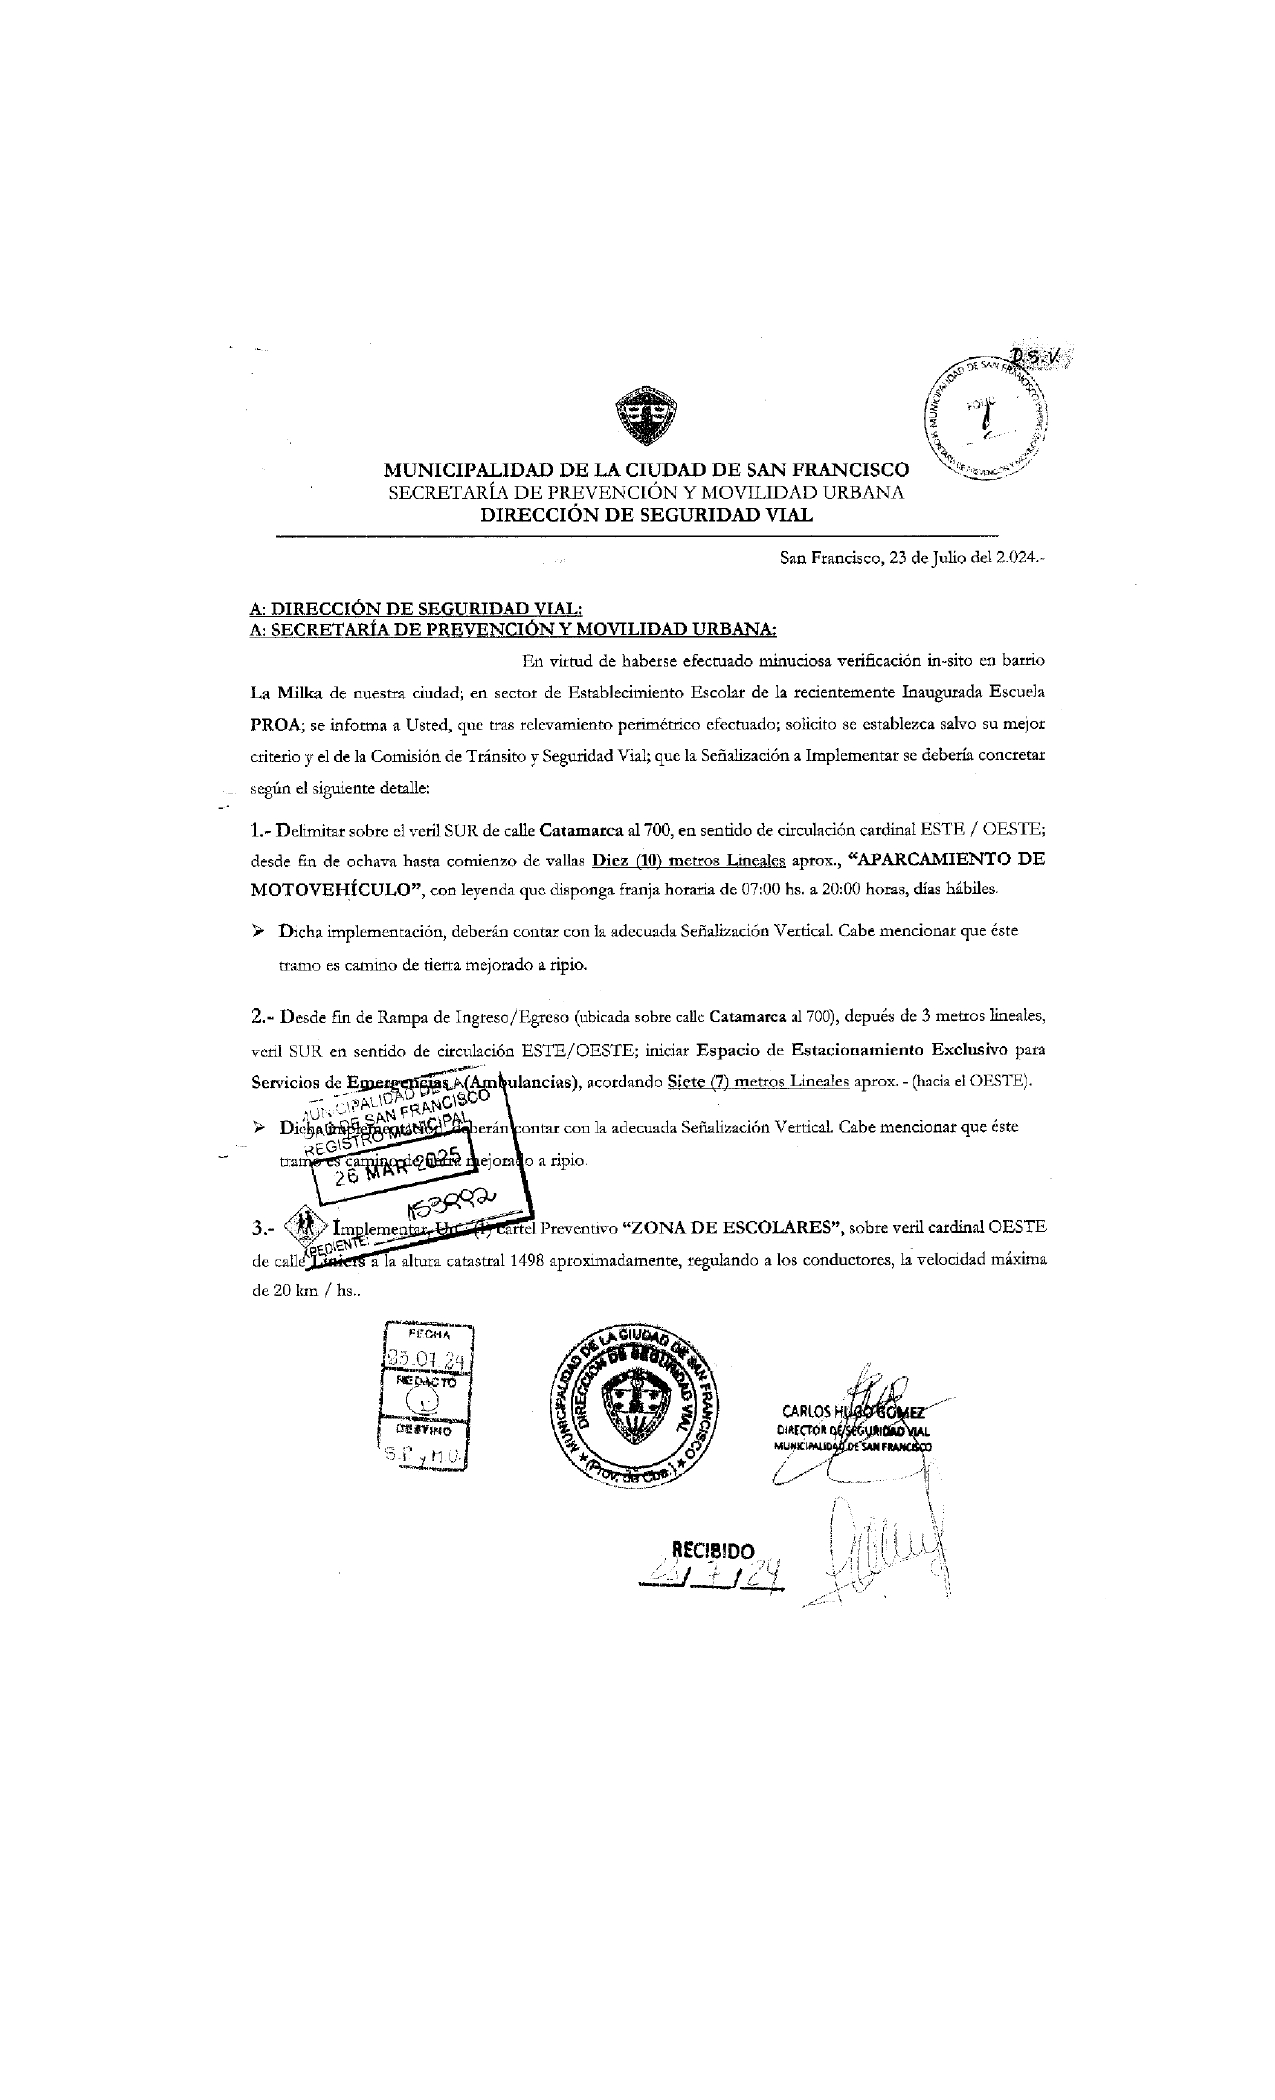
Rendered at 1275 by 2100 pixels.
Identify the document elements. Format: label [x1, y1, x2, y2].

picture [218, 336, 1140, 1639]
